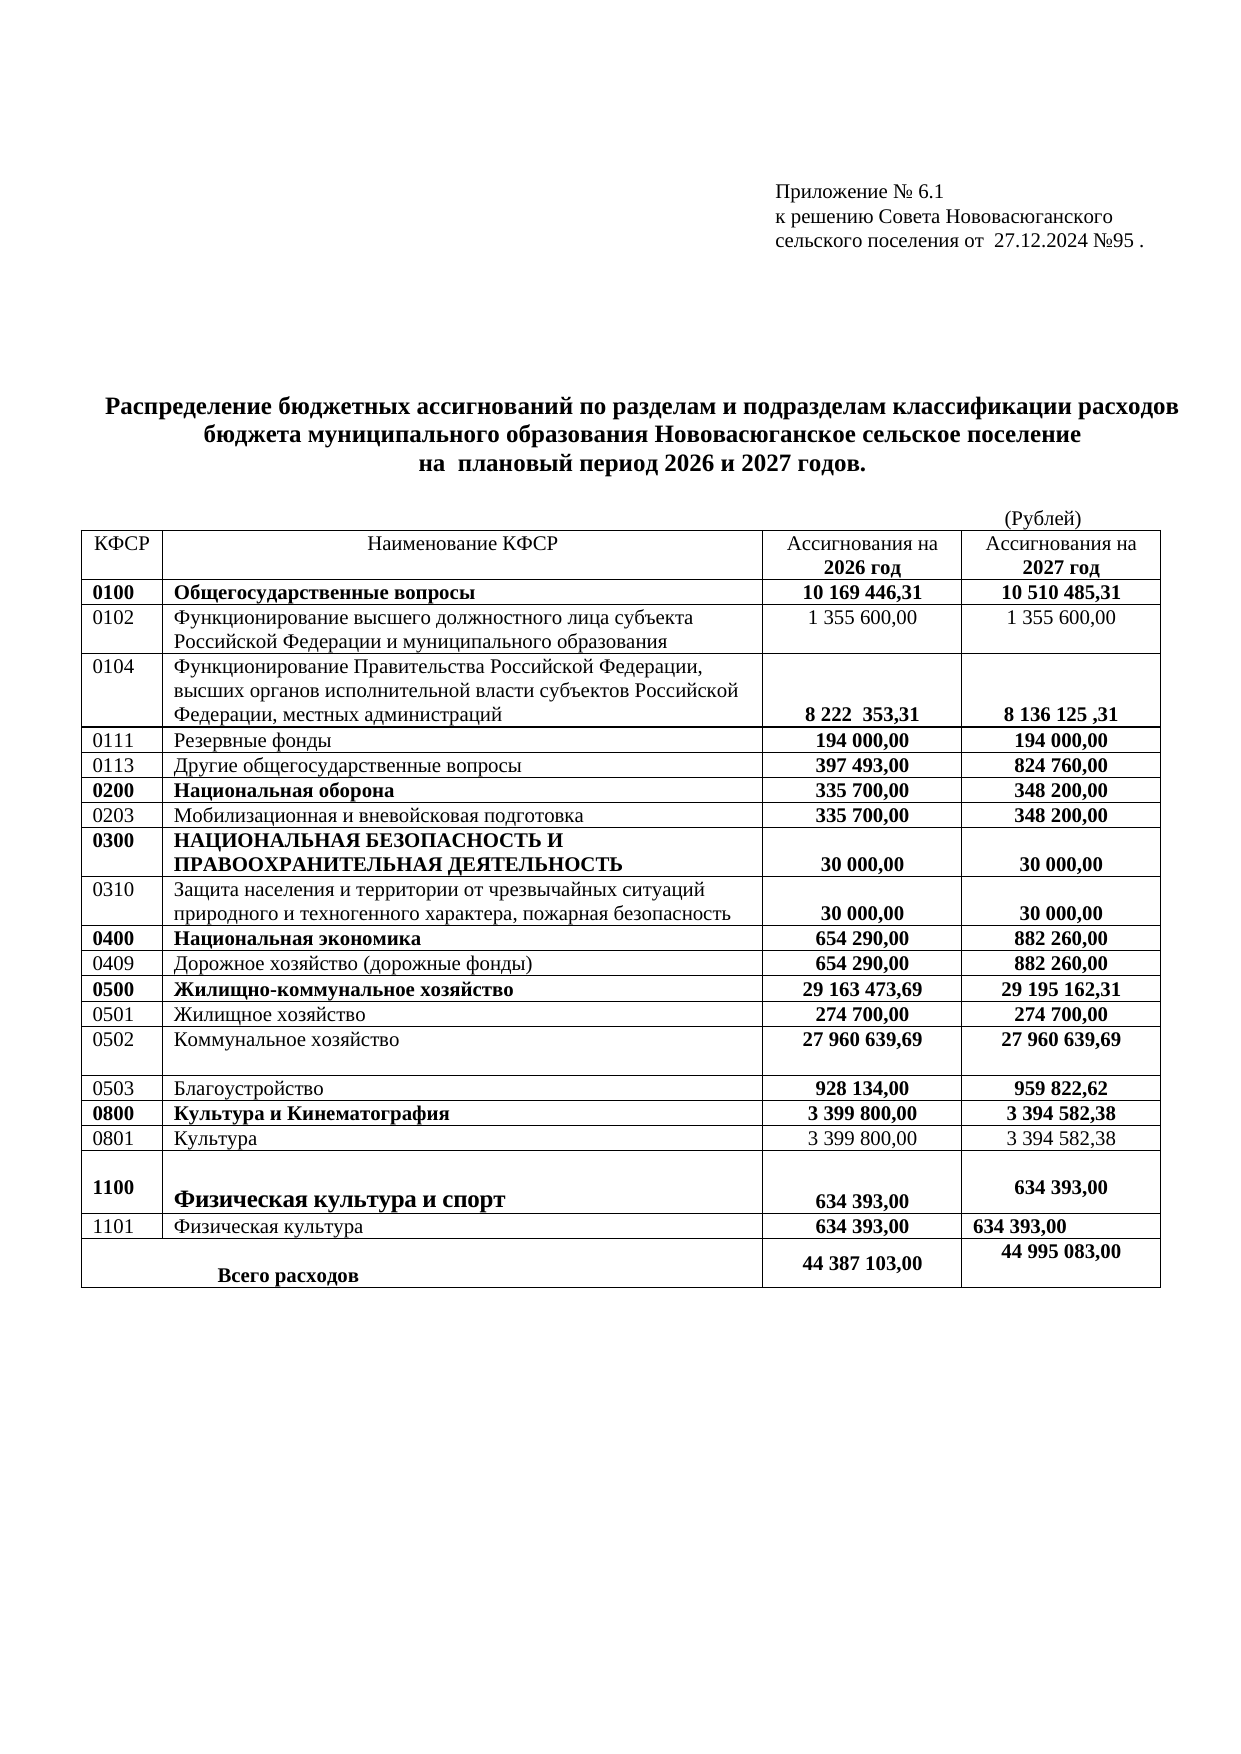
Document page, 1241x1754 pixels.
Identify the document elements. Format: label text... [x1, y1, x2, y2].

table_cell Благоустройство [163, 1076, 762, 1100]
table_cell 10 169 446,31 [763, 580, 961, 604]
table_cell 0203 [82, 803, 162, 827]
table_cell 0500 [82, 976, 162, 1001]
table_cell 0102 [82, 605, 162, 653]
table_cell 335 700,00 [763, 803, 961, 827]
table_cell 634 393,00 [763, 1214, 961, 1238]
table_header Ассигнования на 2027 год [962, 531, 1160, 579]
table_cell 397 493,00 [763, 753, 961, 777]
table_cell 10 510 485,31 [962, 580, 1160, 604]
table_cell Защита населения и территории от чрезвычайных ситуаций природного и техногенного характера, пожарная безопасность [163, 877, 762, 925]
table_cell 0502 [82, 1027, 162, 1075]
table_cell 0104 [82, 654, 162, 726]
table_header Ассигнования на 2026 год [763, 531, 961, 579]
title к решению Совета Нововасюганского [103, 203, 1181, 228]
table_cell Физическая культура [163, 1214, 762, 1238]
table_cell 959 822,62 [962, 1076, 1160, 1100]
table_header КФСР [82, 531, 162, 579]
table_cell 3 394 582,38 [962, 1101, 1160, 1125]
table_cell 194 000,00 [962, 728, 1160, 752]
table_cell 8 136 125 ,31 [962, 654, 1160, 726]
table_cell 44 995 083,00 [962, 1239, 1160, 1287]
table_cell 1 355 600,00 [962, 605, 1160, 653]
table_cell 3 399 800,00 [763, 1101, 961, 1125]
table_cell 824 760,00 [962, 753, 1160, 777]
table_cell 634 393,00 [962, 1151, 1160, 1213]
table_cell Жилищное хозяйство [163, 1002, 762, 1026]
table_cell 0113 [82, 753, 162, 777]
table_cell 348 200,00 [962, 778, 1160, 802]
table_cell 0111 [82, 728, 162, 752]
table_header Наименование КФСР [163, 531, 762, 579]
table_cell 634 393,00 [962, 1214, 1160, 1238]
table_cell 1 355 600,00 [763, 605, 961, 653]
table_cell 3 399 800,00 [763, 1126, 961, 1150]
table_cell 194 000,00 [763, 728, 961, 752]
table_cell 30 000,00 [962, 877, 1160, 925]
table_cell 335 700,00 [763, 778, 961, 802]
table_cell 882 260,00 [962, 951, 1160, 975]
table_cell 348 200,00 [962, 803, 1160, 827]
table_cell 274 700,00 [763, 1002, 961, 1026]
table_cell 29 195 162,31 [962, 976, 1160, 1001]
text (Рублей) [103, 506, 1181, 530]
table_cell Культура [163, 1126, 762, 1150]
table_cell 30 000,00 [763, 877, 961, 925]
table_cell Коммунальное хозяйство [163, 1027, 762, 1075]
table_cell 27 960 639,69 [962, 1027, 1160, 1075]
table_cell 30 000,00 [962, 828, 1160, 876]
table_cell 654 290,00 [763, 926, 961, 950]
table_cell 0801 [82, 1126, 162, 1150]
table_cell 1101 [82, 1214, 162, 1238]
table_cell 27 960 639,69 [763, 1027, 961, 1075]
table_cell 0400 [82, 926, 162, 950]
table_cell 0503 [82, 1076, 162, 1100]
table_cell 44 387 103,00 [763, 1239, 961, 1287]
table_cell 634 393,00 [763, 1151, 961, 1213]
table_cell Другие общегосударственные вопросы [163, 753, 762, 777]
text на плановый период 2026 и 2027 годов. [103, 448, 1181, 477]
table_cell 654 290,00 [763, 951, 961, 975]
table_cell Функционирование высшего должностного лица субъекта Российской Федерации и муниципального образования [163, 605, 762, 653]
table_cell 0409 [82, 951, 162, 975]
table_cell Жилищно-коммунальное хозяйство [163, 976, 762, 1001]
table_cell Дорожное хозяйство (дорожные фонды) [163, 951, 762, 975]
table_cell Функционирование Правительства Российской Федерации, высших органов исполнительной власти субъектов Российской Федерации, местных администраций [163, 654, 762, 726]
table_cell 882 260,00 [962, 926, 1160, 950]
table_cell Физическая культура и спорт [163, 1151, 762, 1213]
title Приложение № 6.1 [103, 179, 1181, 203]
table_cell Всего расходов [82, 1239, 762, 1287]
table_cell 3 394 582,38 [962, 1126, 1160, 1150]
table_cell Национальная оборона [163, 778, 762, 802]
table_cell 0501 [82, 1002, 162, 1026]
title сельского поселения от 27.12.2024 №95 . [103, 228, 1181, 252]
text Распределение бюджетных ассигнований по разделам и подразделам классификации расходов бюджета муниципального образования Нововасюганское сельское поселение [103, 391, 1181, 448]
table_cell 0300 [82, 828, 162, 876]
table_cell 928 134,00 [763, 1076, 961, 1100]
table_cell Мобилизационная и вневойсковая подготовка [163, 803, 762, 827]
table_cell 0800 [82, 1101, 162, 1125]
table_cell Культура и Кинематография [163, 1101, 762, 1125]
table_cell НАЦИОНАЛЬНАЯ БЕЗОПАСНОСТЬ И ПРАВООХРАНИТЕЛЬНАЯ ДЕЯТЕЛЬНОСТЬ [163, 828, 762, 876]
table_cell Резервные фонды [163, 728, 762, 752]
table_cell 0310 [82, 877, 162, 925]
table_cell Общегосударственные вопросы [163, 580, 762, 604]
table_cell 1100 [82, 1151, 162, 1213]
table_cell 8 222 353,31 [763, 654, 961, 726]
table_cell Национальная экономика [163, 926, 762, 950]
table_cell 29 163 473,69 [763, 976, 961, 1001]
table_cell 0100 [82, 580, 162, 604]
table_cell 30 000,00 [763, 828, 961, 876]
table_cell 0200 [82, 778, 162, 802]
table_cell 274 700,00 [962, 1002, 1160, 1026]
